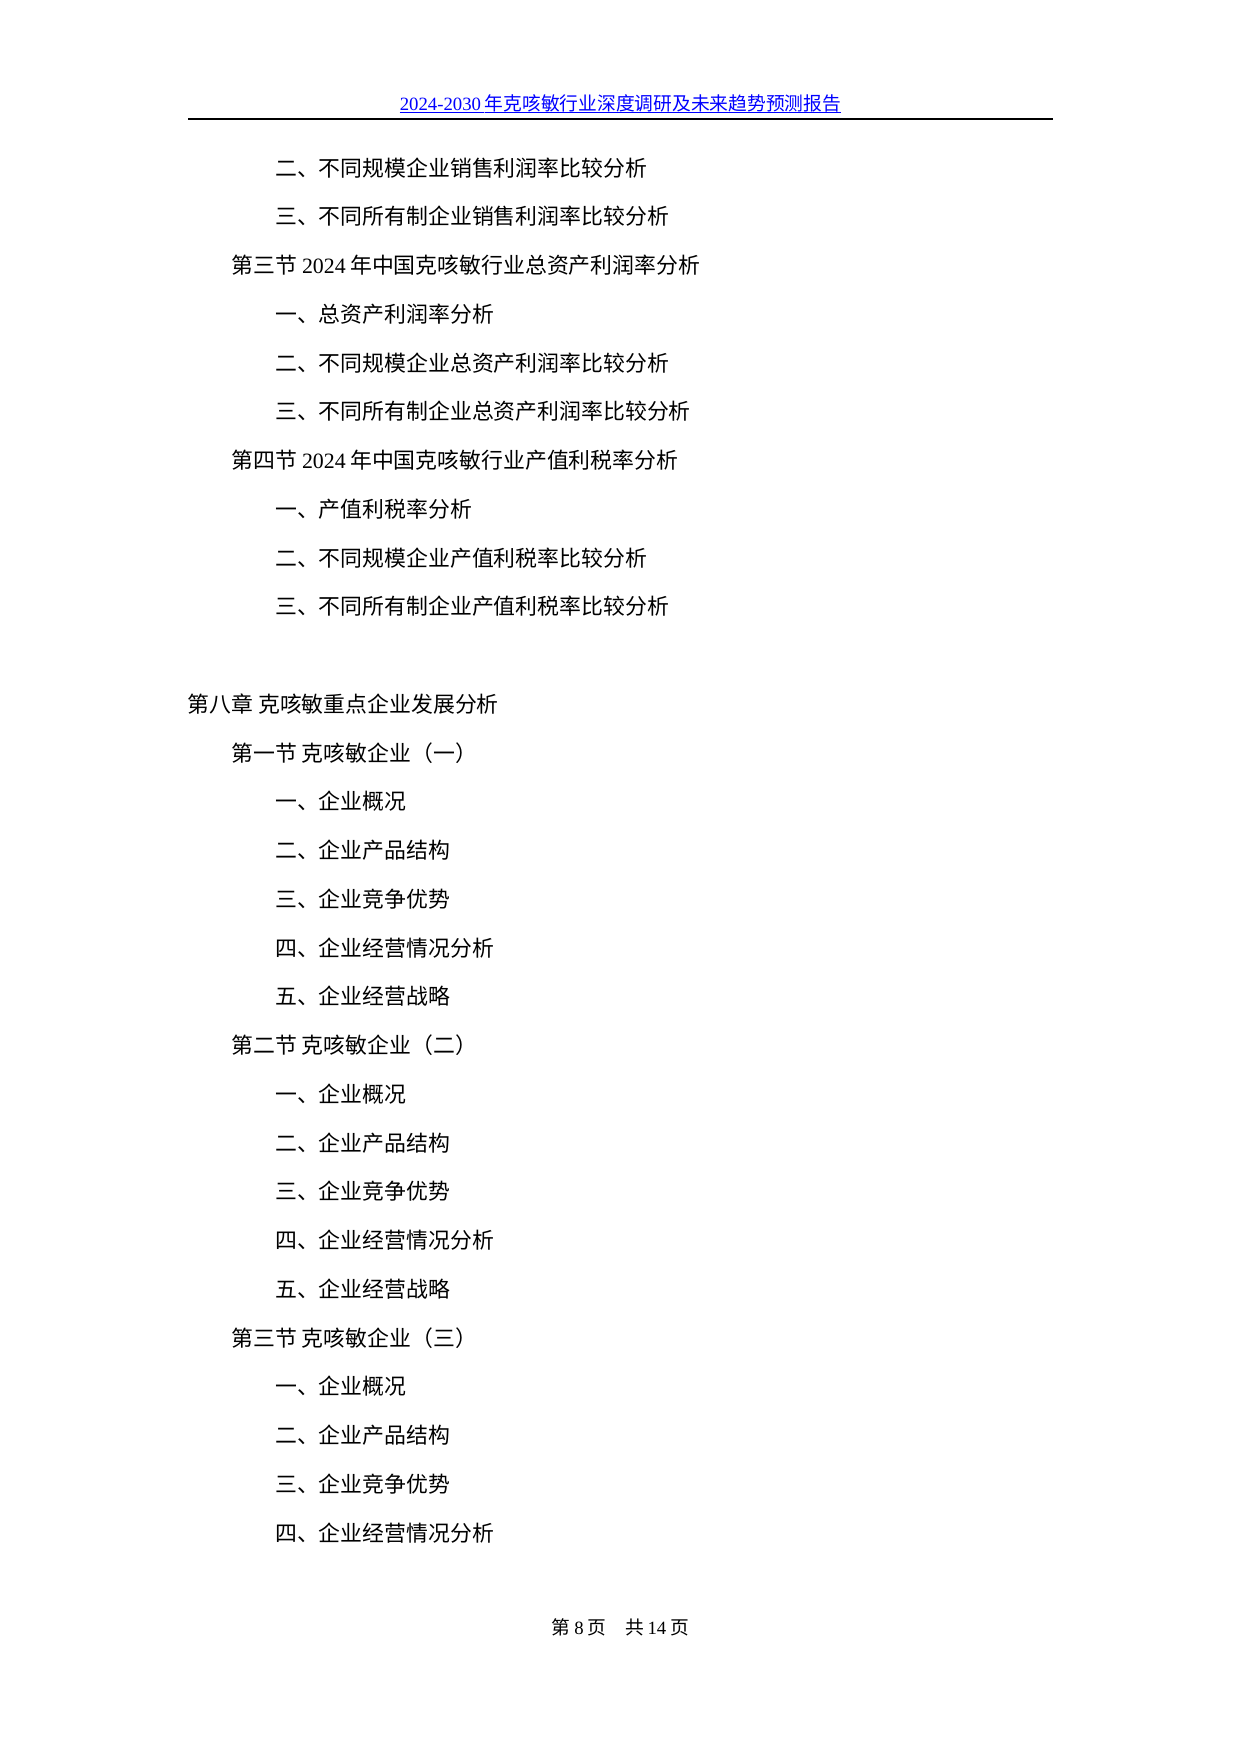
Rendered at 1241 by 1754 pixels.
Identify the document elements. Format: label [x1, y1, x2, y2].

text [187, 150, 1053, 1548]
